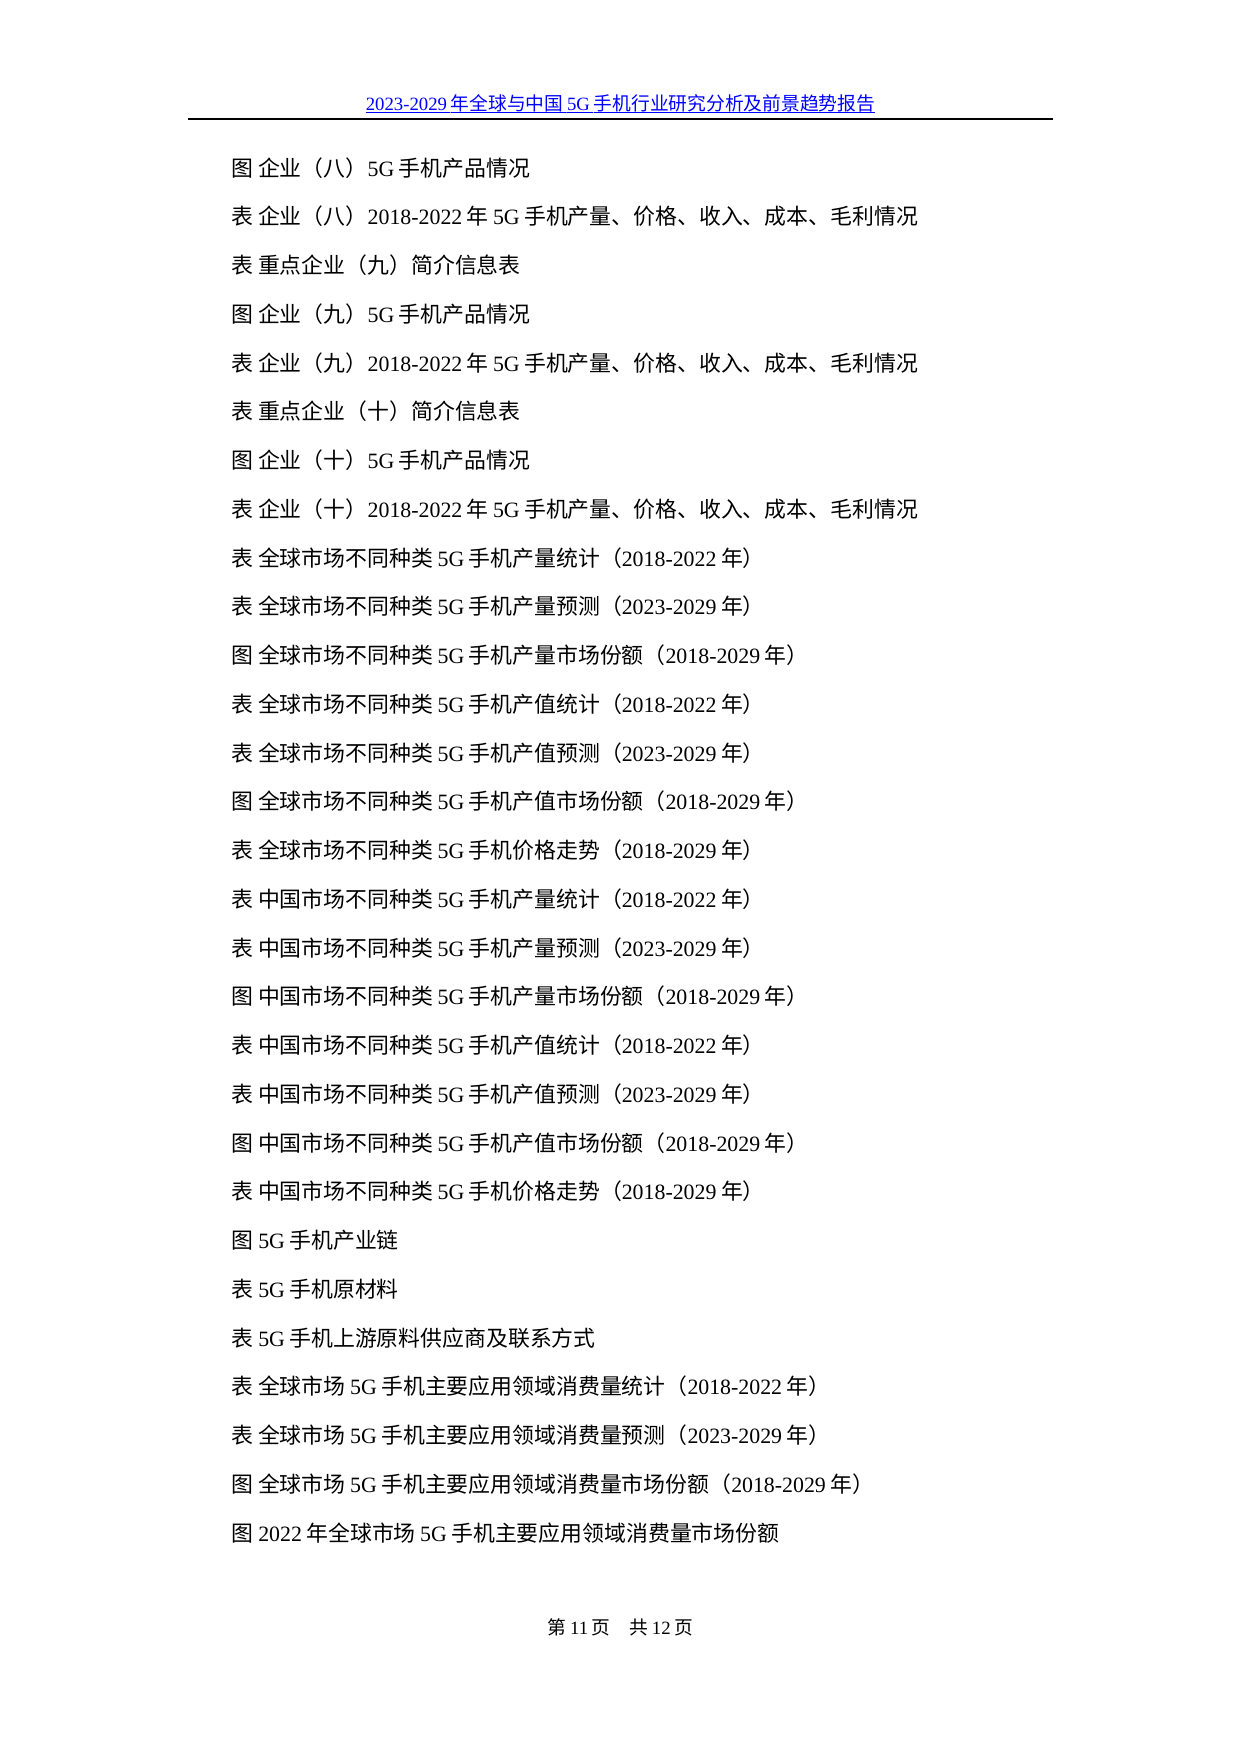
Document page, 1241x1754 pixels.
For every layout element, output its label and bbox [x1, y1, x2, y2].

text [187, 150, 1053, 1548]
